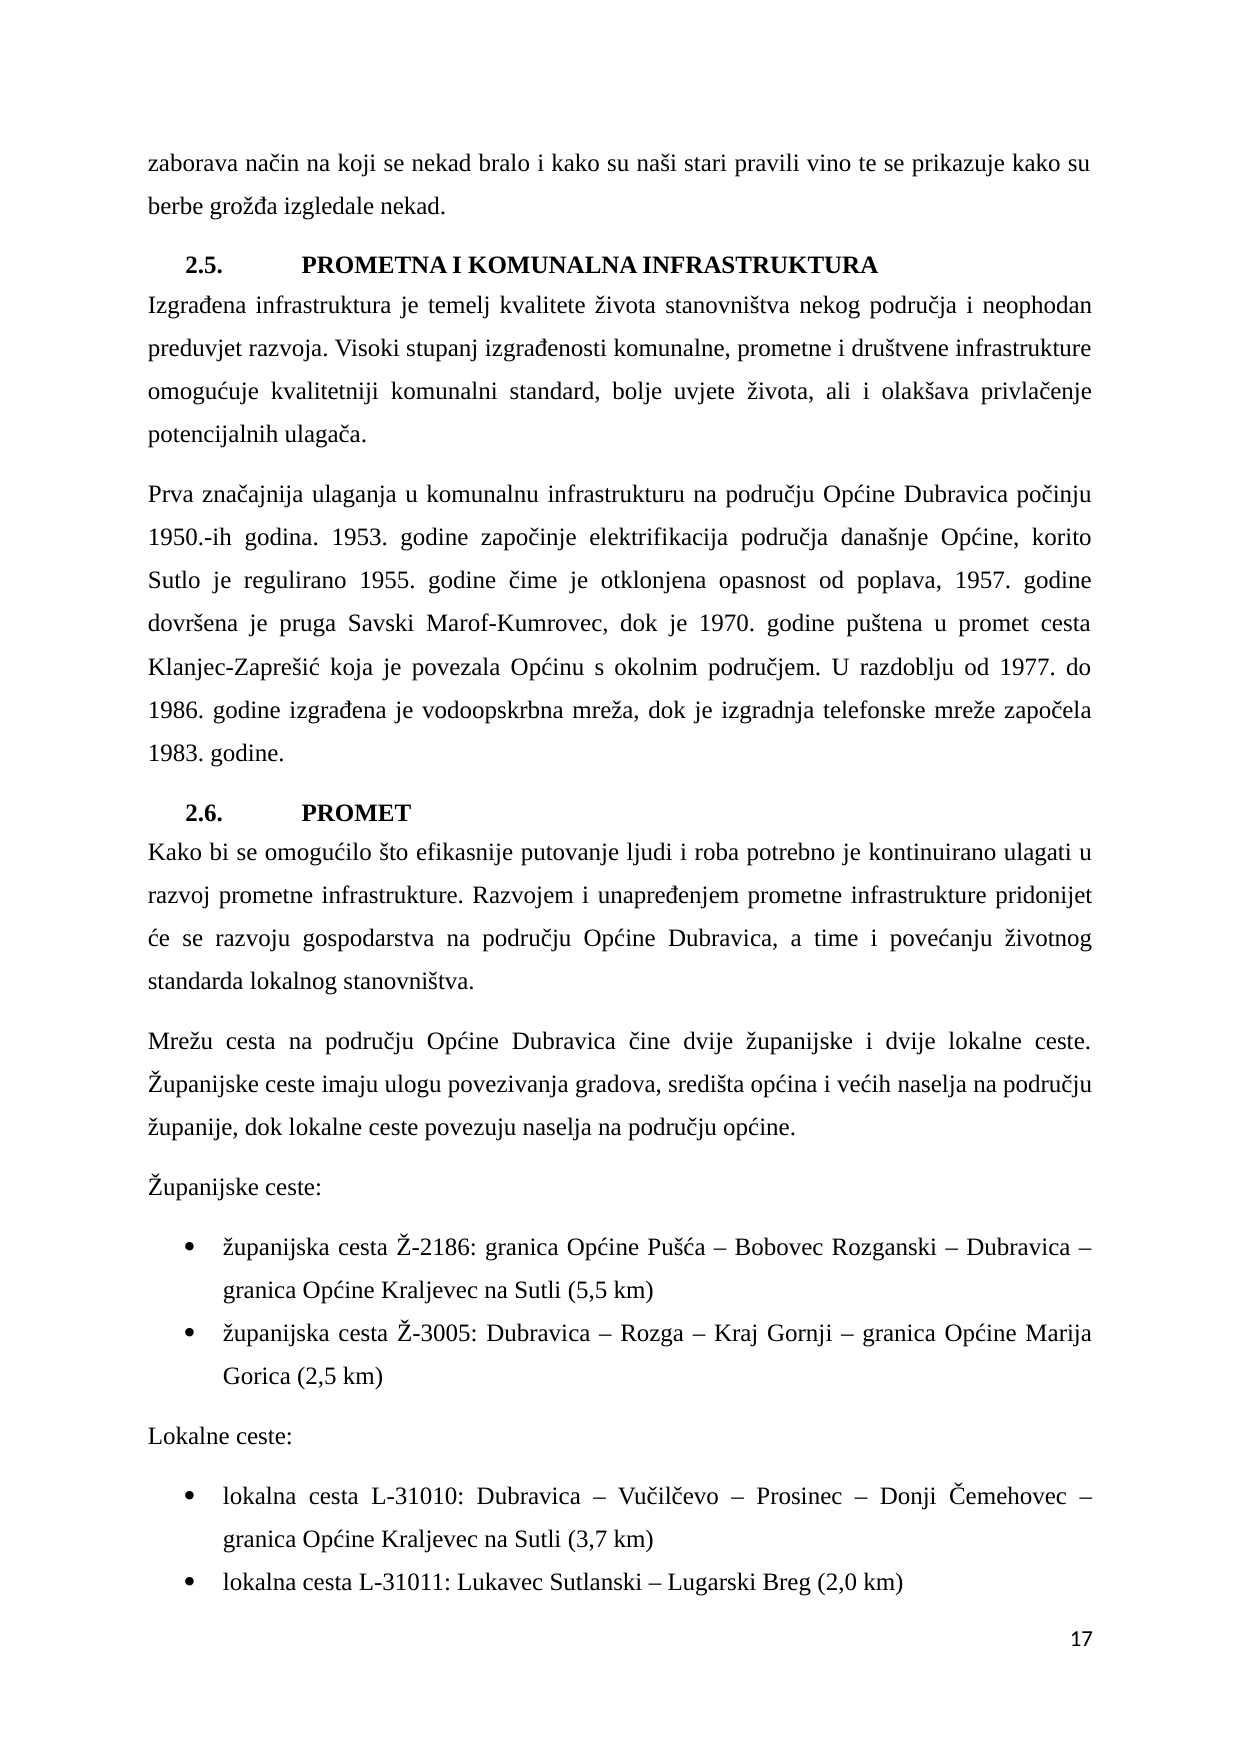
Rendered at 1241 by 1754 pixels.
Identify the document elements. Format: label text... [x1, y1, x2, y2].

text Prva značajnija ulaganja u komunalnu infrastrukturu na području Općine Dubravica počinju 1950.-ih godina. 1953. godine započinje elektrifikacija područja današnje Općine, korito Sutlo je regulirano 1955. godine čime je otklonjena opasnost od poplava, 1957. godine dovršena je pruga Savski Marof-Kumrovec, dok je 1970. godine puštena u promet cesta Klanjec-Zaprešić koja je povezala Općinu s okolnim područjem. U razdoblju od 1977. do 1986. godine izgrađena je vodoopskrbna mreža, dok je izgradnja telefonske mreže započela 1983. godine. [148, 479, 1093, 767]
text Kako bi se omogućilo što efikasnije putovanje ljudi i roba potrebno je kontinuirano ulagati u razvoj prometne infrastrukture. Razvojem i unapređenjem prometne infrastrukture pridonijet će se razvoju gospodarstva na području Općine Dubravica, a time i povećanju životnog standarda lokalnog stanovništva. [148, 837, 1093, 995]
list lokalna cesta L-31011: Lukavec Sutlanski – Lugarski Breg (2,0 km) [185, 1567, 1093, 1596]
subtitle PROMET [185, 798, 1093, 826]
text Izgrađena infrastruktura je temelj kvalitete života stanovništva nekog područja i neophodan preduvjet razvoja. Visoki stupanj izgrađenosti komunalne, prometne i društvene infrastrukture omogućuje kvalitetniji komunalni standard, bolje uvjete života, ali i olakšava privlačenje potencijalnih ulagača. [148, 290, 1093, 448]
list županijska cesta Ž-2186: granica Općine Pušća – Bobovec Rozganski – Dubravica – granica Općine Kraljevec na Sutli (5,5 km) [185, 1232, 1093, 1304]
list lokalna cesta L-31010: Dubravica – Vučilčevo – Prosinec – Donji Čemehovec – granica Općine Kraljevec na Sutli (3,7 km) [185, 1481, 1093, 1553]
text Županijske ceste: [148, 1172, 1093, 1201]
text Mrežu cesta na području Općine Dubravica čine dvije županijske i dvije lokalne ceste. Županijske ceste imaju ulogu povezivanja gradova, središta općina i većih naselja na području županije, dok lokalne ceste povezuju naselja na području općine. [148, 1026, 1093, 1141]
list županijska cesta Ž-3005: Dubravica – Rozga – Kraj Gornji – granica Općine Marija Gorica (2,5 km) [185, 1318, 1093, 1390]
text Lokalne ceste: [148, 1421, 1093, 1450]
subtitle PROMETNA I KOMUNALNA INFRASTRUKTURA [185, 251, 1093, 279]
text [148, 148, 1093, 219]
